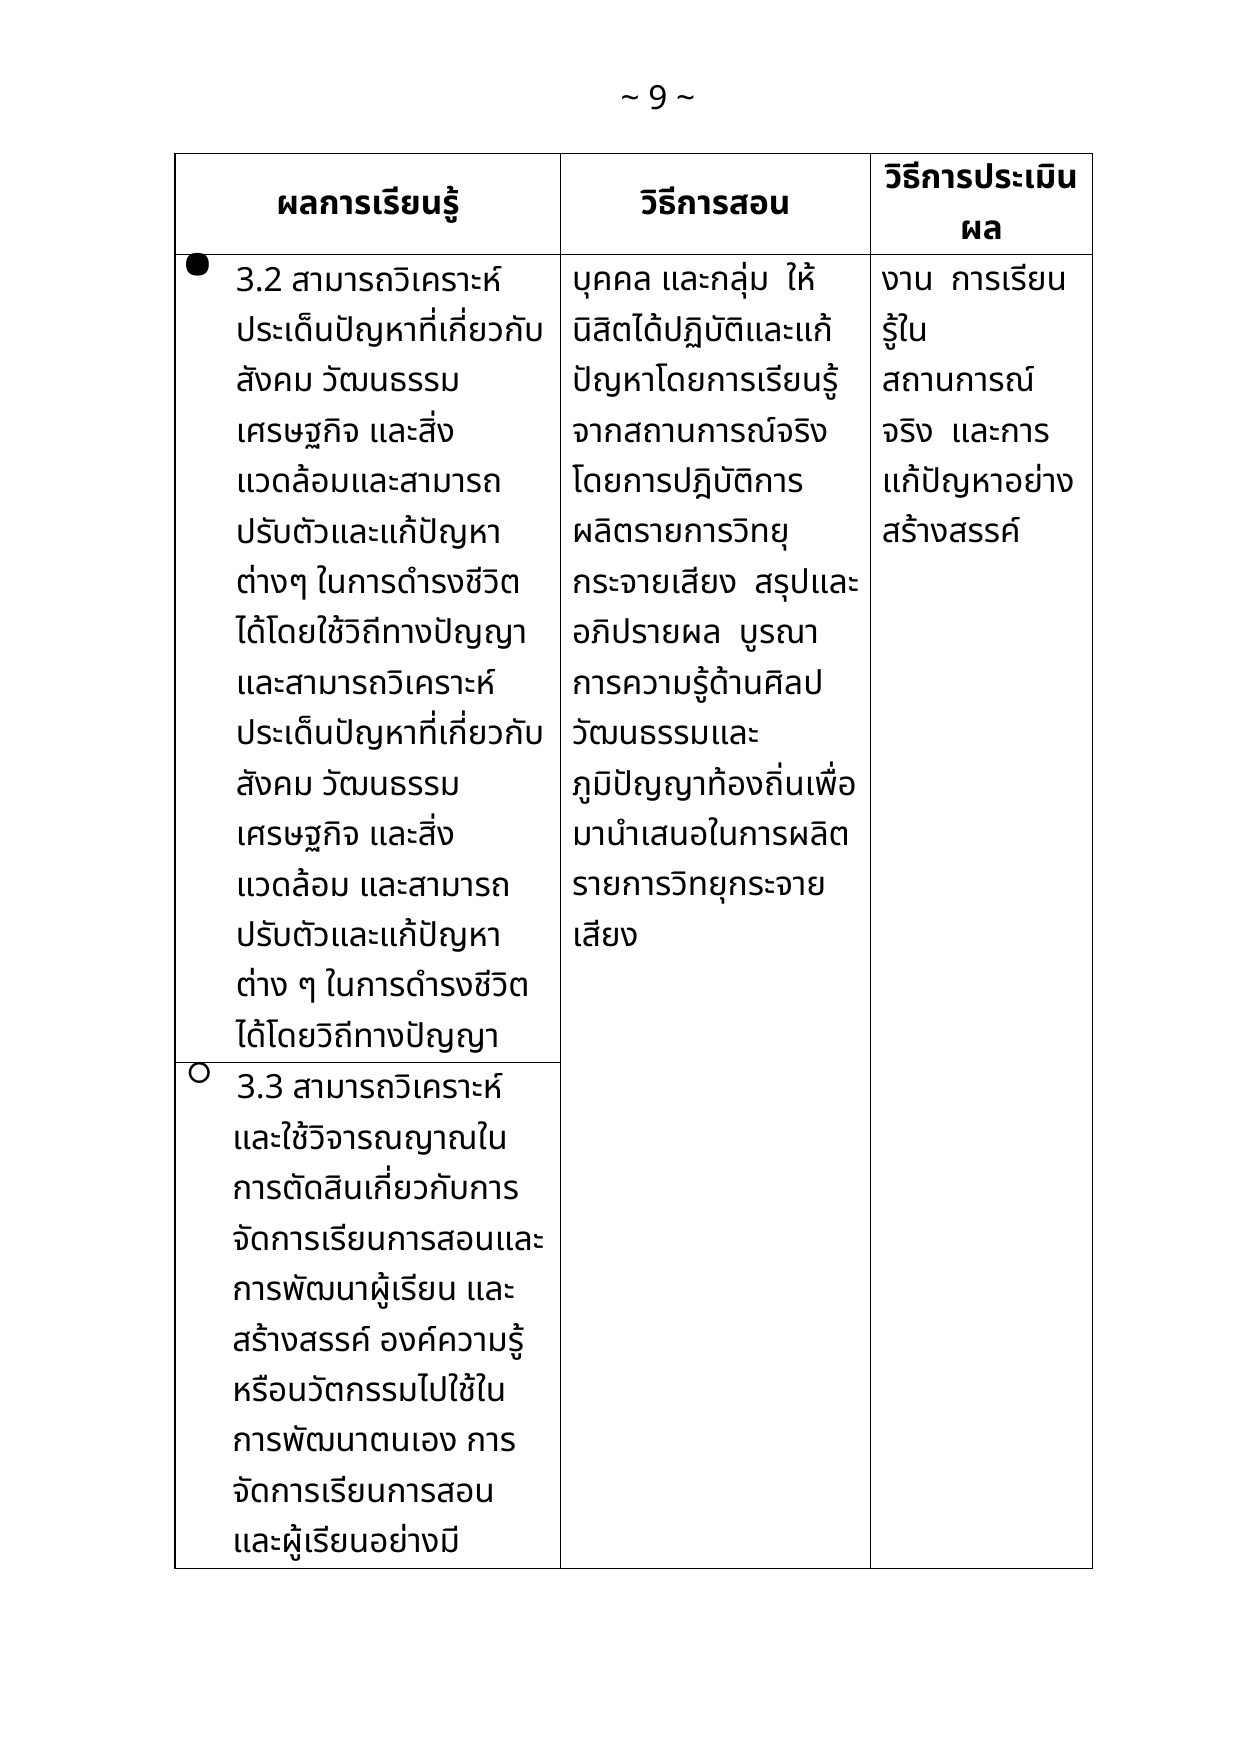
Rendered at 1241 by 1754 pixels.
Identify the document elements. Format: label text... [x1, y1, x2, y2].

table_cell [561, 255, 870, 1568]
table_header วิธีการประเมินผล [871, 154, 1092, 254]
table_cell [871, 255, 1092, 1568]
table_cell [176, 1063, 221, 1568]
table_header ผลการเรียนรู้ [176, 154, 560, 254]
table_cell [176, 255, 221, 1062]
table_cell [221, 1063, 560, 1568]
table_header วิธีการสอน [561, 154, 870, 254]
table_cell 3.2 สามารถวิเคราะห์ประเด็นปัญหาที่เกี่ยวกับสังคม วัฒนธรรม เศรษฐกิจ และสิ่งแวดล้อมและสามารถปรับตัวและแก้ปัญหาต่างๆ ในการดำรงชีวิตได้โดยใช้วิถีทางปัญญา และสามารถวิเคราะห์ประเด็นปัญหาที่เกี่ยวกับสังคม วัฒนธรรม เศรษฐกิจ และสิ่งแวดล้อม และสามารถปรับตัวและแก้ปัญหาต่าง ๆ ในการดำรงชีวิตได้โดยวิถีทางปัญญา [221, 255, 560, 1062]
